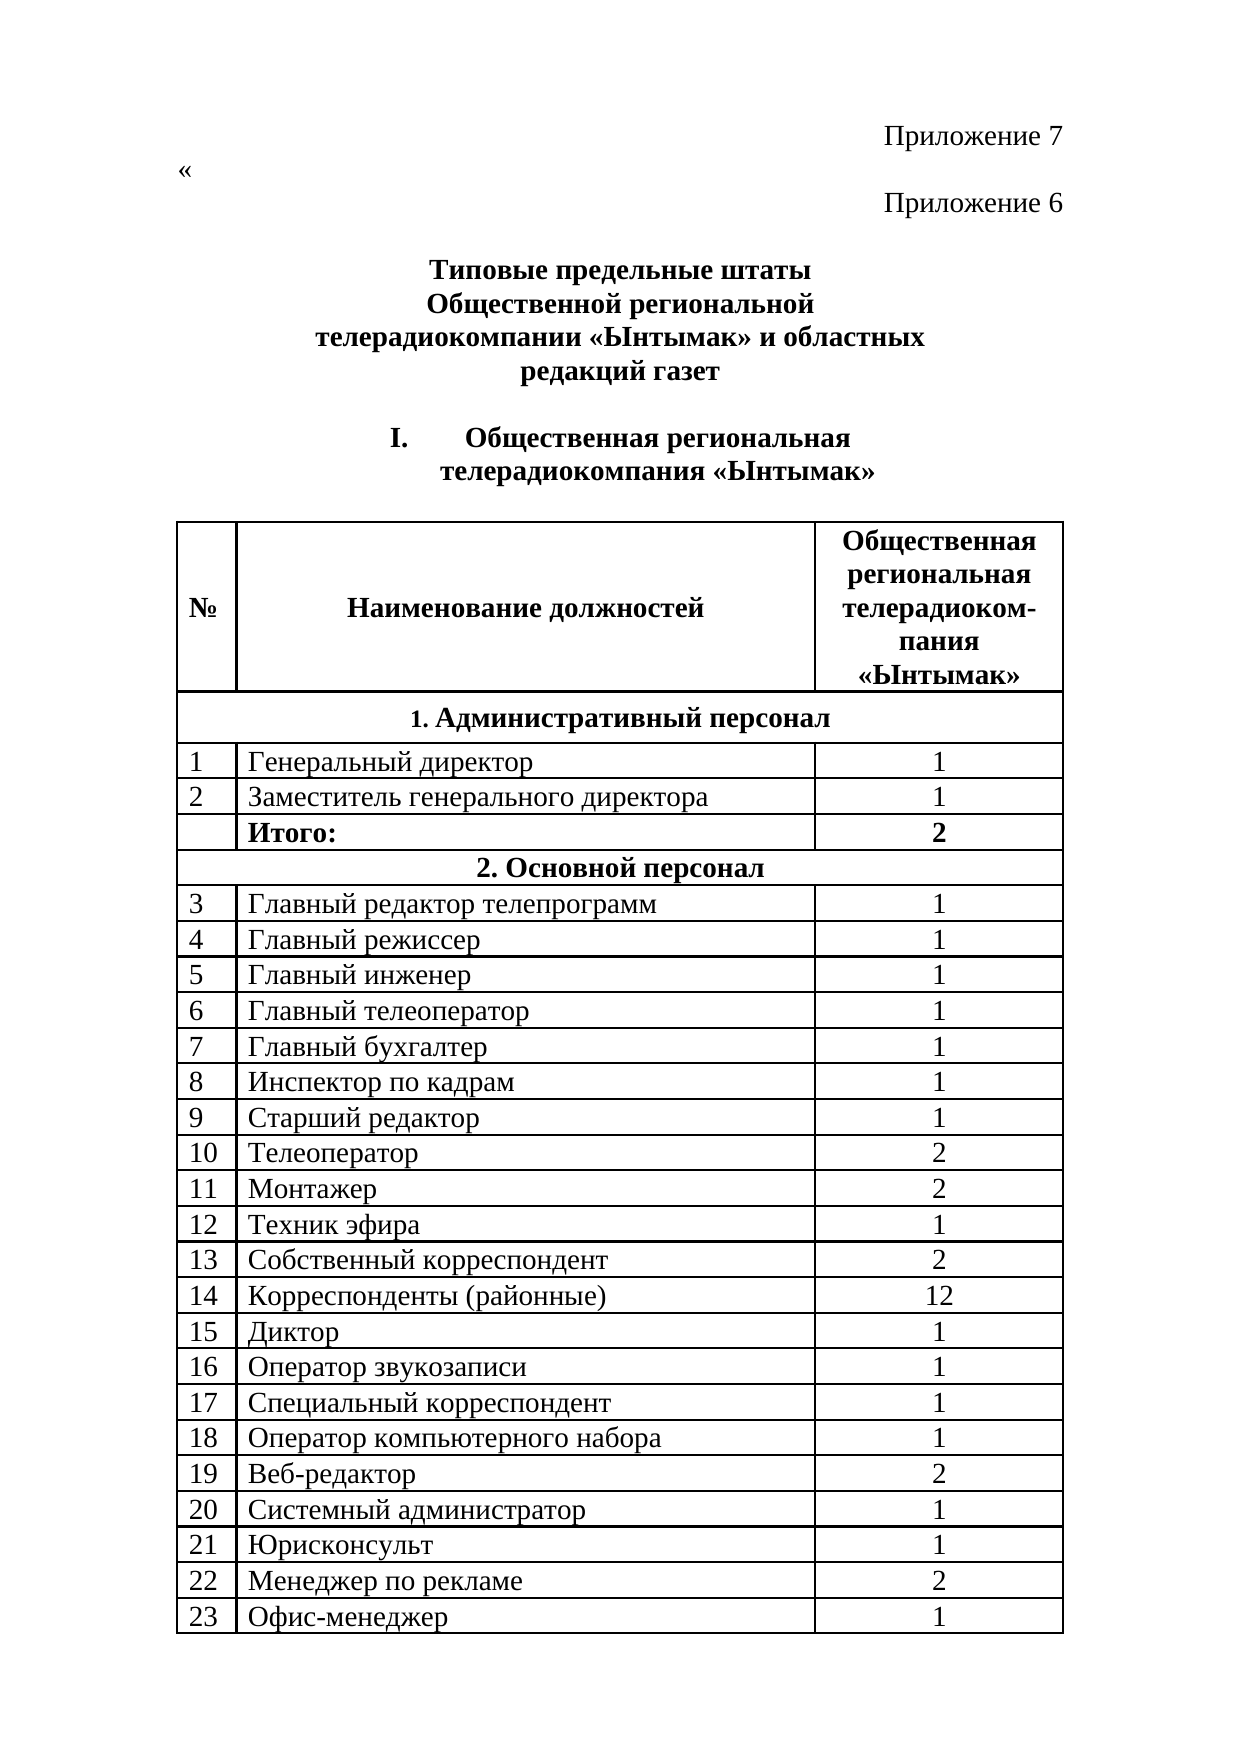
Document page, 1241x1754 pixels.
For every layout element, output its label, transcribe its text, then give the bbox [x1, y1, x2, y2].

table_cell Заместитель генерального директора [238, 779, 814, 813]
table_cell 2 [816, 1136, 1062, 1169]
table_cell 4 [178, 922, 235, 955]
table_cell Главный телеоператор [238, 993, 814, 1027]
table_cell 22 [178, 1563, 235, 1597]
table_cell 23 [178, 1599, 235, 1632]
table_cell 5 [178, 958, 235, 991]
table_cell Собственный корреспондент [238, 1243, 814, 1276]
text Общественной региональной телерадиокомпании «Ынтымак» и областных редакций газет [295, 286, 945, 386]
table_cell 6 [178, 993, 235, 1027]
table_header № [178, 523, 235, 690]
table_cell 15 [178, 1314, 235, 1347]
table_cell 1 [816, 1100, 1062, 1133]
table_cell 2 [816, 1563, 1062, 1597]
table_cell 21 [178, 1528, 235, 1561]
table_cell Монтажер [238, 1171, 814, 1205]
table_cell 1 [816, 1029, 1062, 1062]
table_cell Главный режиссер [238, 922, 814, 955]
table_header Общественная региональная телерадиоком-пания «Ынтымак» [816, 523, 1062, 690]
table_cell Системный администратор [238, 1492, 814, 1525]
table_cell 10 [178, 1136, 235, 1169]
table_cell 2. Основной персонал [178, 851, 1062, 884]
table_cell 1 [816, 1528, 1062, 1561]
table_cell 1 [816, 744, 1062, 777]
table_cell 12 [178, 1207, 235, 1240]
table_cell 1 [816, 1492, 1062, 1525]
table_cell Офис-менеджер [238, 1599, 814, 1632]
table_cell Корреспонденты (районные) [238, 1278, 814, 1312]
table_cell 1 [816, 1314, 1062, 1347]
table_cell Главный инженер [238, 958, 814, 991]
table_cell 2 [816, 815, 1062, 848]
table_cell 1 [816, 958, 1062, 991]
text Приложение 6 [177, 185, 1063, 219]
table_cell Старший редактор [238, 1100, 814, 1133]
text « [177, 152, 1063, 185]
table_cell Инспектор по кадрам [238, 1064, 814, 1098]
text Типовые предельные штаты [295, 252, 945, 286]
table_cell 17 [178, 1385, 235, 1418]
table_cell 1 [816, 779, 1062, 813]
table_cell Юрисконсульт [238, 1528, 814, 1561]
table_cell 1 [816, 1349, 1062, 1383]
table_cell 11 [178, 1171, 235, 1205]
table_cell 9 [178, 1100, 235, 1133]
table_cell 1 [816, 886, 1062, 920]
table_cell Главный редактор телепрограмм [238, 886, 814, 920]
table_cell Итого: [238, 815, 814, 848]
table_header Наименование должностей [238, 523, 814, 690]
table_cell Телеоператор [238, 1136, 814, 1169]
table_cell 16 [178, 1349, 235, 1383]
table_cell 3 [178, 886, 235, 920]
text Приложение 7 [177, 118, 1063, 152]
table_cell 1 [816, 922, 1062, 955]
table_cell 2 [178, 779, 235, 813]
table_cell Оператор компьютерного набора [238, 1421, 814, 1454]
table_cell 2 [816, 1456, 1062, 1490]
table_cell Специальный корреспондент [238, 1385, 814, 1418]
table_cell 8 [178, 1064, 235, 1098]
table_cell 1 [816, 1421, 1062, 1454]
table_cell [178, 815, 235, 848]
table_cell 13 [178, 1243, 235, 1276]
table_cell 2 [816, 1171, 1062, 1205]
table_cell Главный бухгалтер [238, 1029, 814, 1062]
list Общественная региональная телерадиокомпания «Ынтымак» [295, 420, 945, 487]
table_cell Административный персонал [178, 693, 1062, 742]
table_cell 2 [816, 1243, 1062, 1276]
table_cell 1 [816, 1385, 1062, 1418]
table_cell 7 [178, 1029, 235, 1062]
table_cell Оператор звукозаписи [238, 1349, 814, 1383]
table_cell 19 [178, 1456, 235, 1490]
table_cell 1 [178, 744, 235, 777]
table_cell Генеральный директор [238, 744, 814, 777]
table_cell 12 [816, 1278, 1062, 1312]
table_cell 1 [816, 1599, 1062, 1632]
table_cell Веб-редактор [238, 1456, 814, 1490]
table_cell 20 [178, 1492, 235, 1525]
table_cell 1 [816, 1064, 1062, 1098]
table_cell 1 [816, 1207, 1062, 1240]
table_cell Диктор [238, 1314, 814, 1347]
table_cell Менеджер по рекламе [238, 1563, 814, 1597]
table_cell 14 [178, 1278, 235, 1312]
table_cell 18 [178, 1421, 235, 1454]
table_cell Техник эфира [238, 1207, 814, 1240]
table_cell 1 [816, 993, 1062, 1027]
